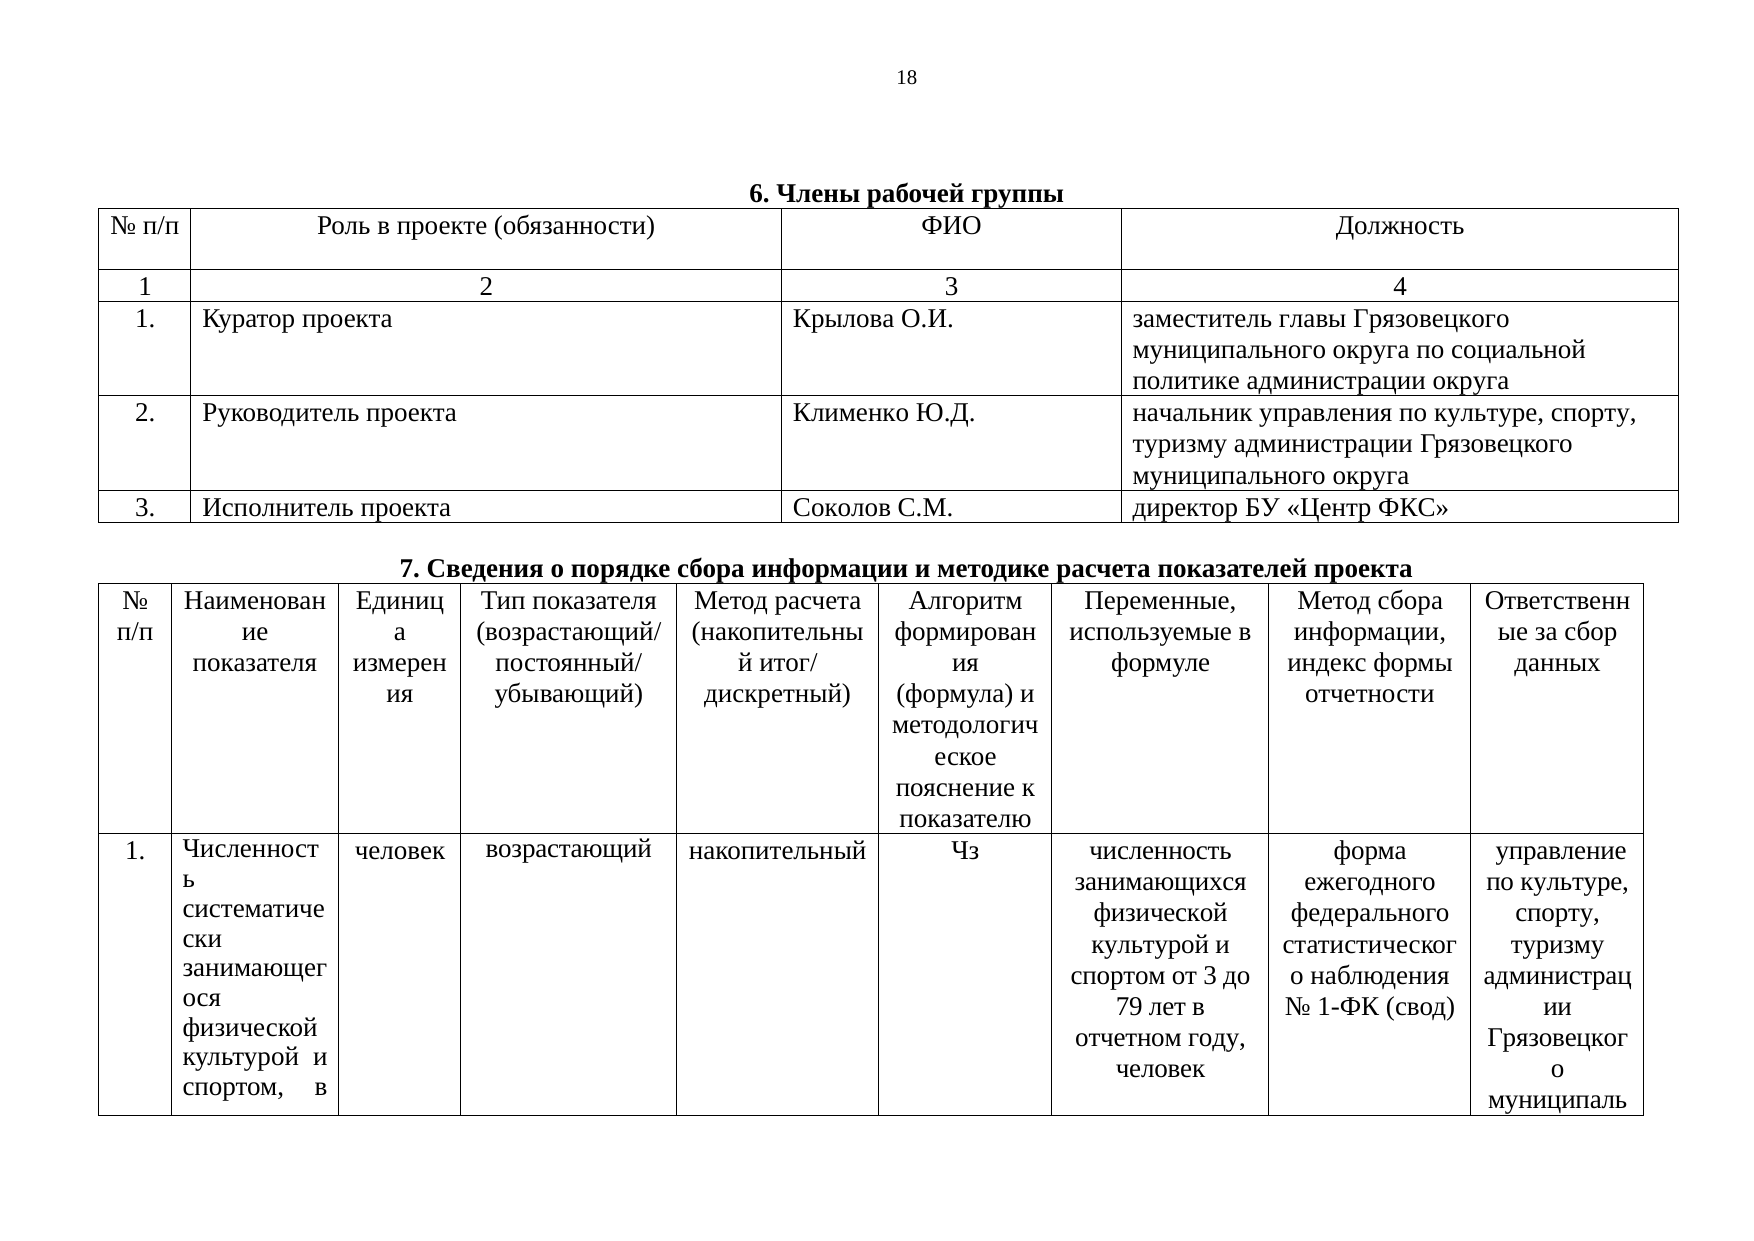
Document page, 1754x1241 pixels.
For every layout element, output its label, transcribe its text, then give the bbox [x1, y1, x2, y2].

table_cell Куратор проекта [191, 302, 781, 395]
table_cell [1471, 834, 1643, 1114]
table_cell 1. [99, 834, 171, 1114]
table_cell 1. [99, 302, 190, 395]
table_cell накопительный [677, 834, 878, 1114]
table_cell Руководитель проекта [191, 396, 781, 490]
table_header Роль в проекте (обязанности) [191, 209, 781, 269]
table_header Наименование показателя [172, 584, 338, 833]
table_cell 2. [99, 396, 190, 490]
table_cell 1 [99, 270, 190, 301]
table_cell человек [339, 834, 460, 1114]
table_cell 3. [99, 491, 190, 522]
table_cell 2 [191, 270, 781, 301]
table_header Тип показателя (возрастающий/постоянный/ убывающий) [461, 584, 676, 833]
table_cell 4 [1122, 270, 1678, 301]
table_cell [1269, 834, 1470, 1114]
table_cell возрастающий [461, 834, 676, 1114]
table_cell директор БУ «Центр ФКС» [1122, 491, 1678, 522]
table_header Алгоритм формирования (формула) и методологическое пояснение к показателю [879, 584, 1051, 833]
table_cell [172, 834, 338, 1114]
table_header Метод расчета (накопительный итог/ дискретный) [677, 584, 878, 833]
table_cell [1052, 834, 1268, 1114]
table_cell заместитель главы Грязовецкого муниципального округа по социальной политике администрации округа [1122, 302, 1678, 395]
table_header Метод сбора информации, индекс формы отчетности [1269, 584, 1470, 833]
table_header Ответственные за сбор данных [1471, 584, 1643, 833]
table_header № п/п [99, 209, 190, 269]
table_cell Соколов С.М. [782, 491, 1121, 522]
table_header ФИО [782, 209, 1121, 269]
table_cell начальник управления по культуре, спорту, туризму администрации Грязовецкого муниципального округа [1122, 396, 1678, 490]
table_header Переменные, используемые в формуле [1052, 584, 1268, 833]
table_cell Клименко Ю.Д. [782, 396, 1121, 490]
text 7. Сведения о порядке сбора информации и методике расчета показателей проекта [118, 552, 1695, 583]
text 6. Члены рабочей группы [118, 177, 1695, 208]
table_header № п/п [99, 584, 171, 833]
table_cell 3 [782, 270, 1121, 301]
table_cell Чз [879, 834, 1051, 1114]
table_cell Исполнитель проекта [191, 491, 781, 522]
table_header Должность [1122, 209, 1678, 269]
table_cell Крылова О.И. [782, 302, 1121, 395]
table_header Единица измерения [339, 584, 460, 833]
